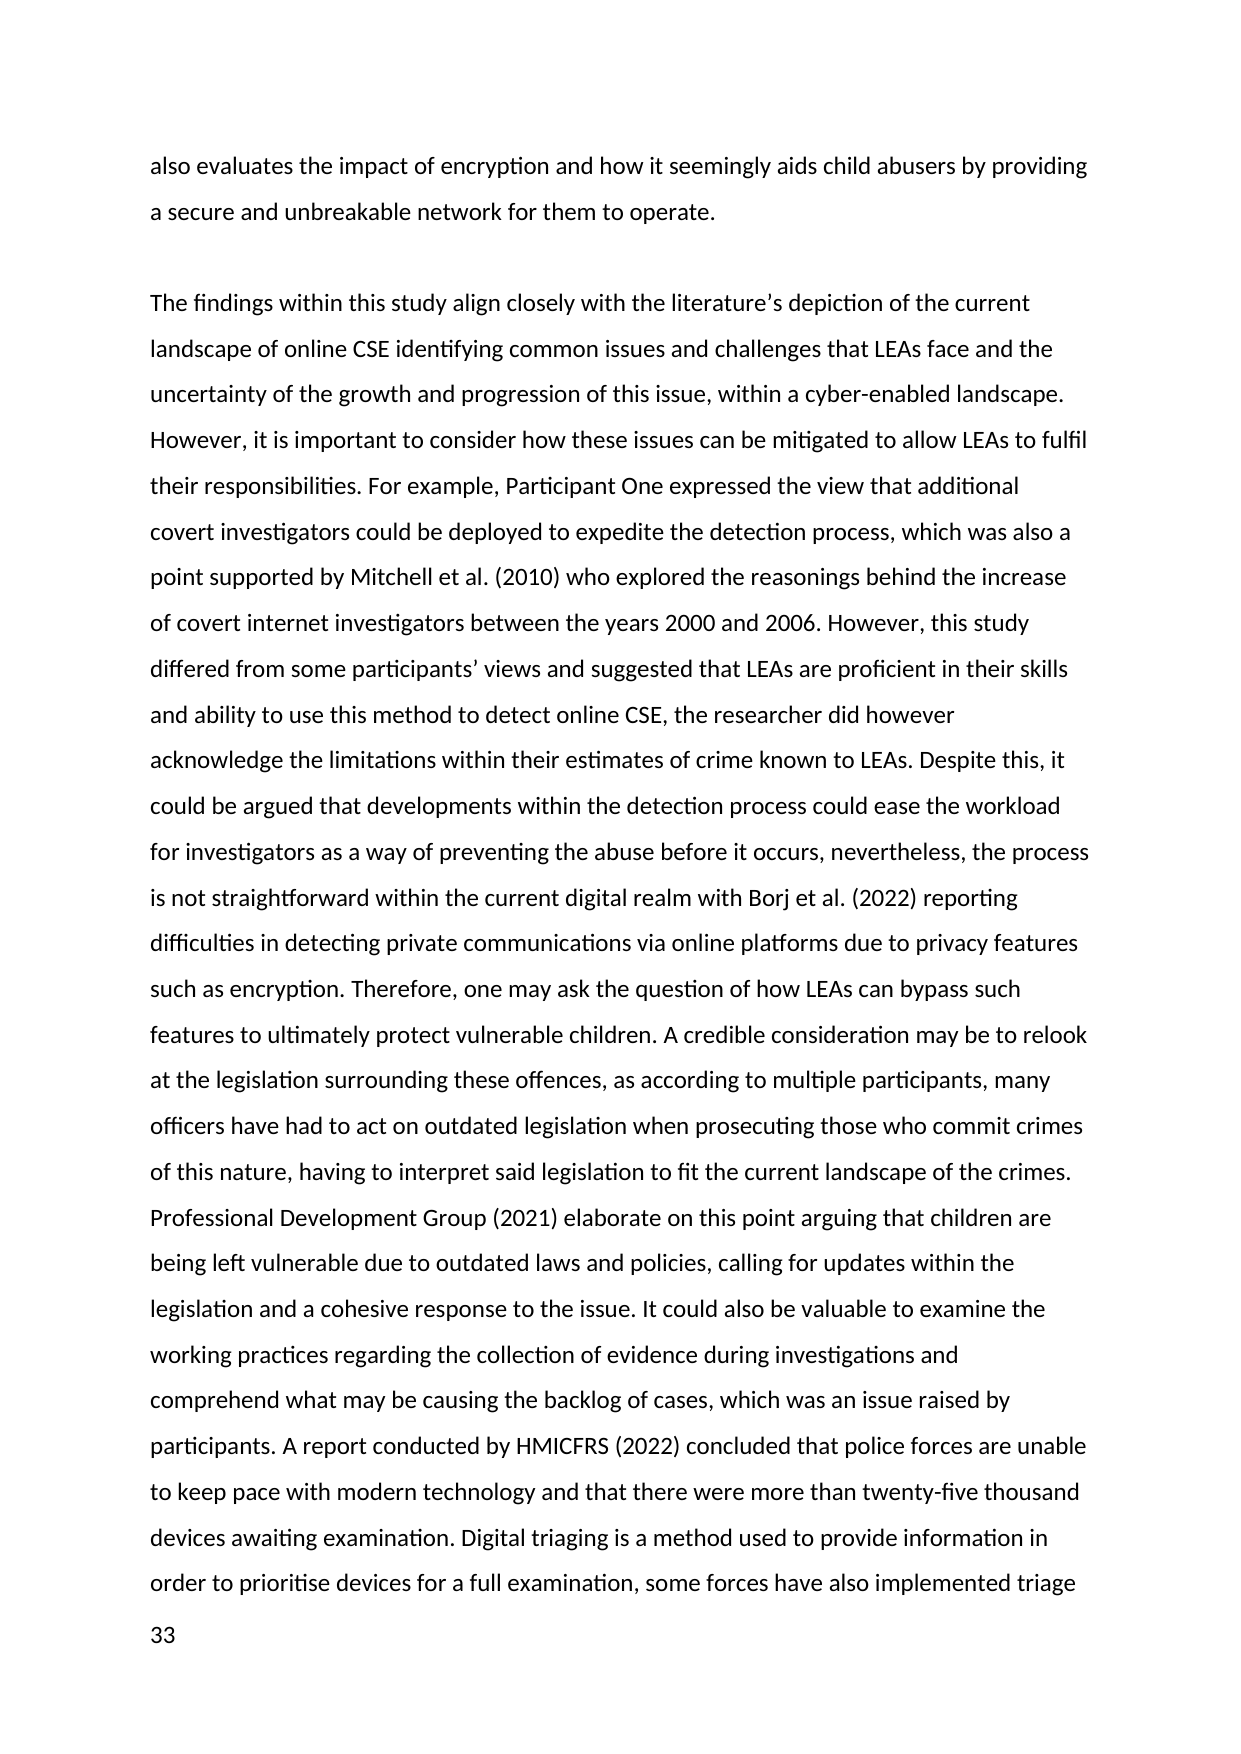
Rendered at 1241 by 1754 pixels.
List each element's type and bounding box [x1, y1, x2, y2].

text [150, 150, 1090, 226]
text [150, 287, 1090, 1598]
